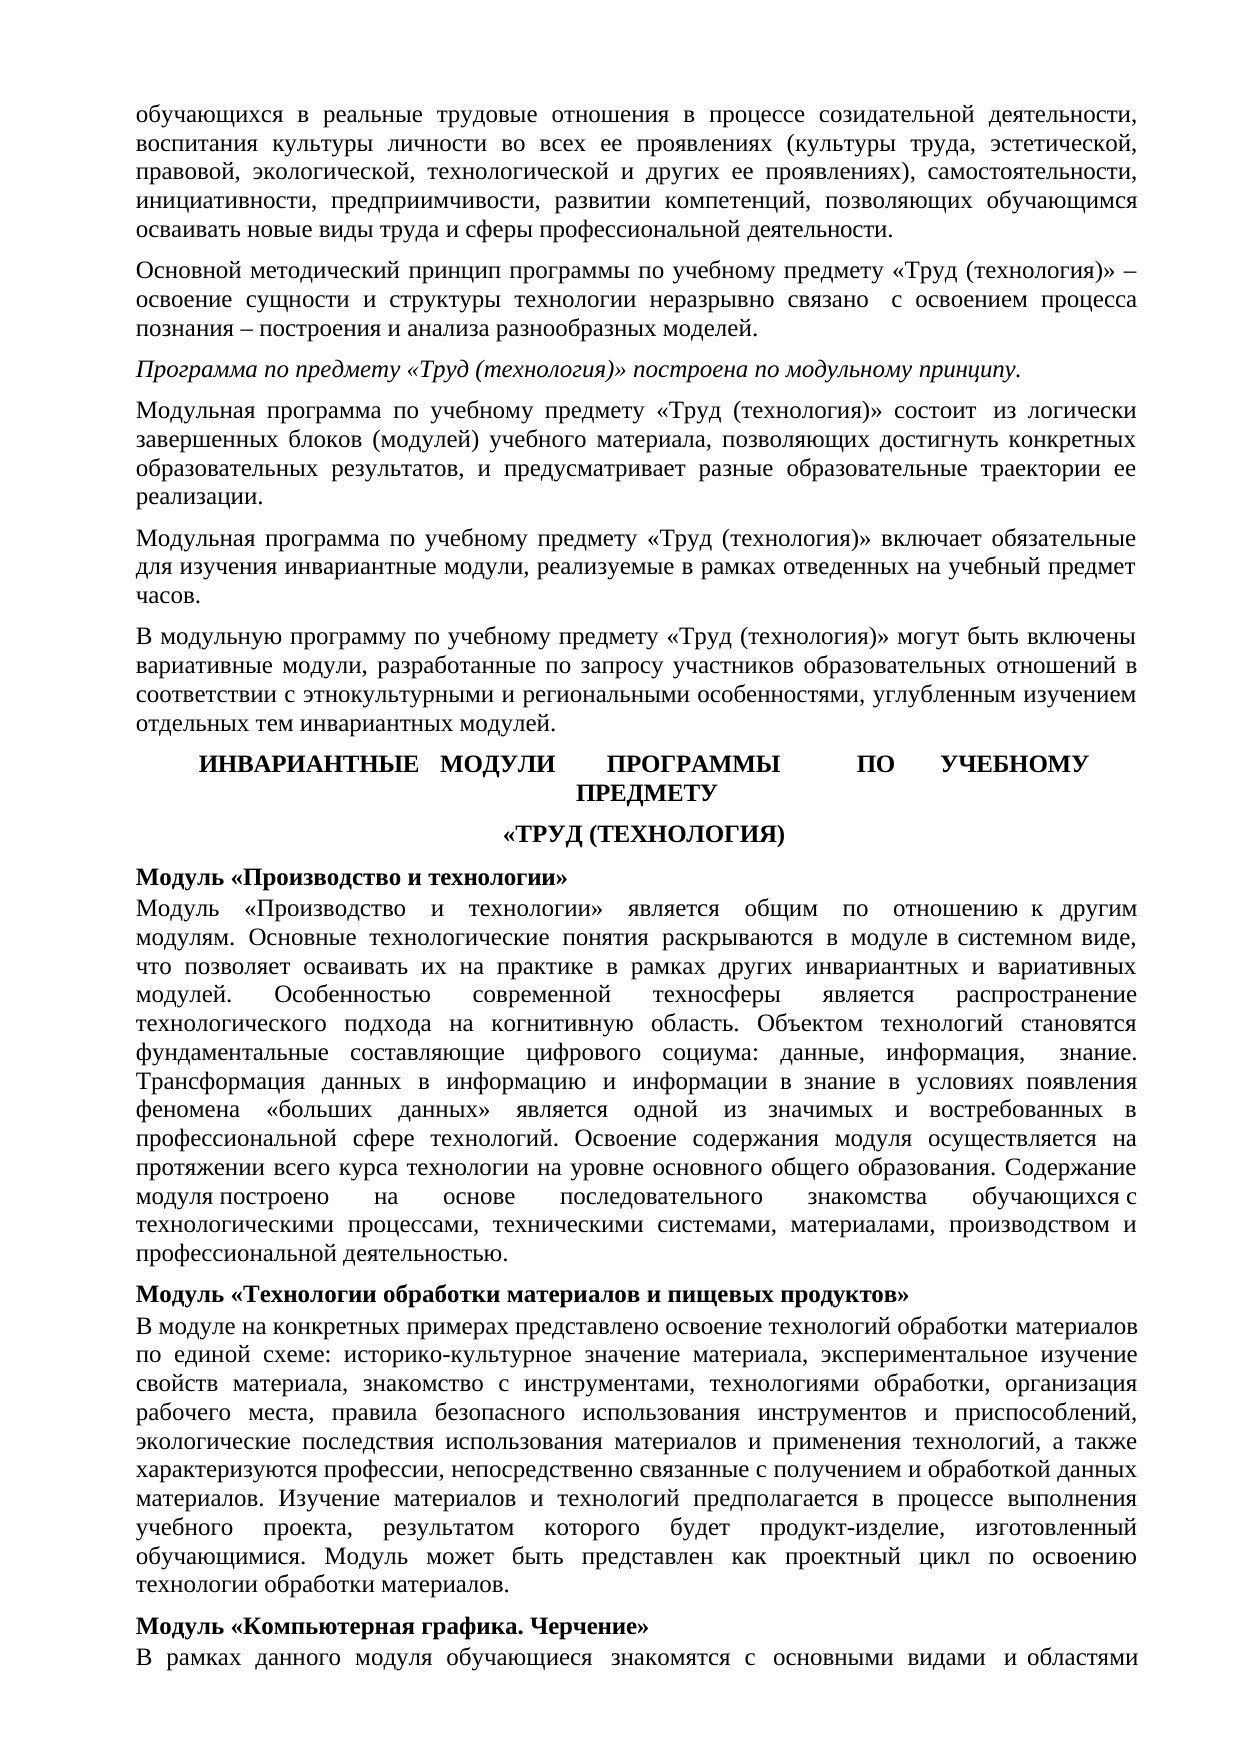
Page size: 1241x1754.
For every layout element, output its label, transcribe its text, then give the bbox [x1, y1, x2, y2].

text В модуле на конкретных примерах представлено освоение технологий обработки материалов по единой схеме: историко-культурное значение материала, экспериментальное изучение свойств материала, знакомство с инструментами, технологиями обработки, организация рабочего места, правила безопасного использования инструментов и приспособлений, экологические последствия использования материалов и применения технологий, а также характеризуются профессии, непосредственно связанные с получением и обработкой данных материалов. Изучение материалов и технологий предполагается в процессе выполнения учебного проекта, результатом которого будет продукт-изделие, изготовленный обучающимися. Модуль может быть представлен как проектный цикл по освоению технологии обработки материалов. [136, 1311, 1138, 1598]
text Программа по предмету «Труд (технология)» построена по модульному принципу. [136, 354, 1137, 383]
text Модуль «Производство и технологии» является общим по отношению к другим модулям. Основные технологические понятия раскрываются в модуле в системном виде, что позволяет осваивать их на практике в рамках других инвариантных и вариативных модулей. Особенностью современной техносферы является распространение технологического подхода на когнитивную область. Объектом технологий становятся фундаментальные составляющие цифрового социума: данные, информация, знание. Трансформация данных в информацию и информации в знание в условиях появления феномена «больших данных» является одной из значимых и востребованных в профессиональной сфере технологий. Освоение содержания модуля осуществляется на протяжении всего курса технологии на уровне основного общего образования. Содержание модуля построено на основе последовательного знакомства обучающихся с технологическими процессами, техническими системами, материалами, производством и профессиональной деятельностью. [136, 893, 1137, 1267]
subtitle Модуль «Технологии обработки материалов и пищевых продуктов» [136, 1279, 1152, 1308]
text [136, 1642, 1139, 1671]
text ИНВАРИАНТНЫЕ МОДУЛИ ПРОГРАММЫ ПО УЧЕБНОМУ ПРЕДМЕТУ [136, 749, 1152, 806]
text Модульная программа по учебному предмету «Труд (технология)» включает обязательные для изучения инвариантные модули, реализуемые в рамках отведенных на учебный предмет часов. [136, 523, 1137, 609]
text Основной методический принцип программы по учебному предмету «Труд (технология)» – освоение сущности и структуры технологии неразрывно связано с освоением процесса познания – построения и анализа разнообразных моделей. [136, 255, 1137, 341]
subtitle Модуль «Компьютерная графика. Черчение» [136, 1611, 1152, 1639]
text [136, 99, 1138, 243]
subtitle Модуль «Производство и технологии» [136, 862, 1152, 891]
text «ТРУД (ТЕХНОЛОГИЯ) [136, 819, 1152, 848]
text Модульная программа по учебному предмету «Труд (технология)» состоит из логически завершенных блоков (модулей) учебного материала, позволяющих достигнуть конкретных образовательных результатов, и предусматривает разные образовательные траектории ее реализации. [136, 395, 1137, 510]
text В модульную программу по учебному предмету «Труд (технология)» могут быть включены вариативные модули, разработанные по запросу участников образовательных отношений в соответствии с этнокультурными и региональными особенностями, углубленным изучением отдельных тем инвариантных модулей. [136, 621, 1137, 736]
